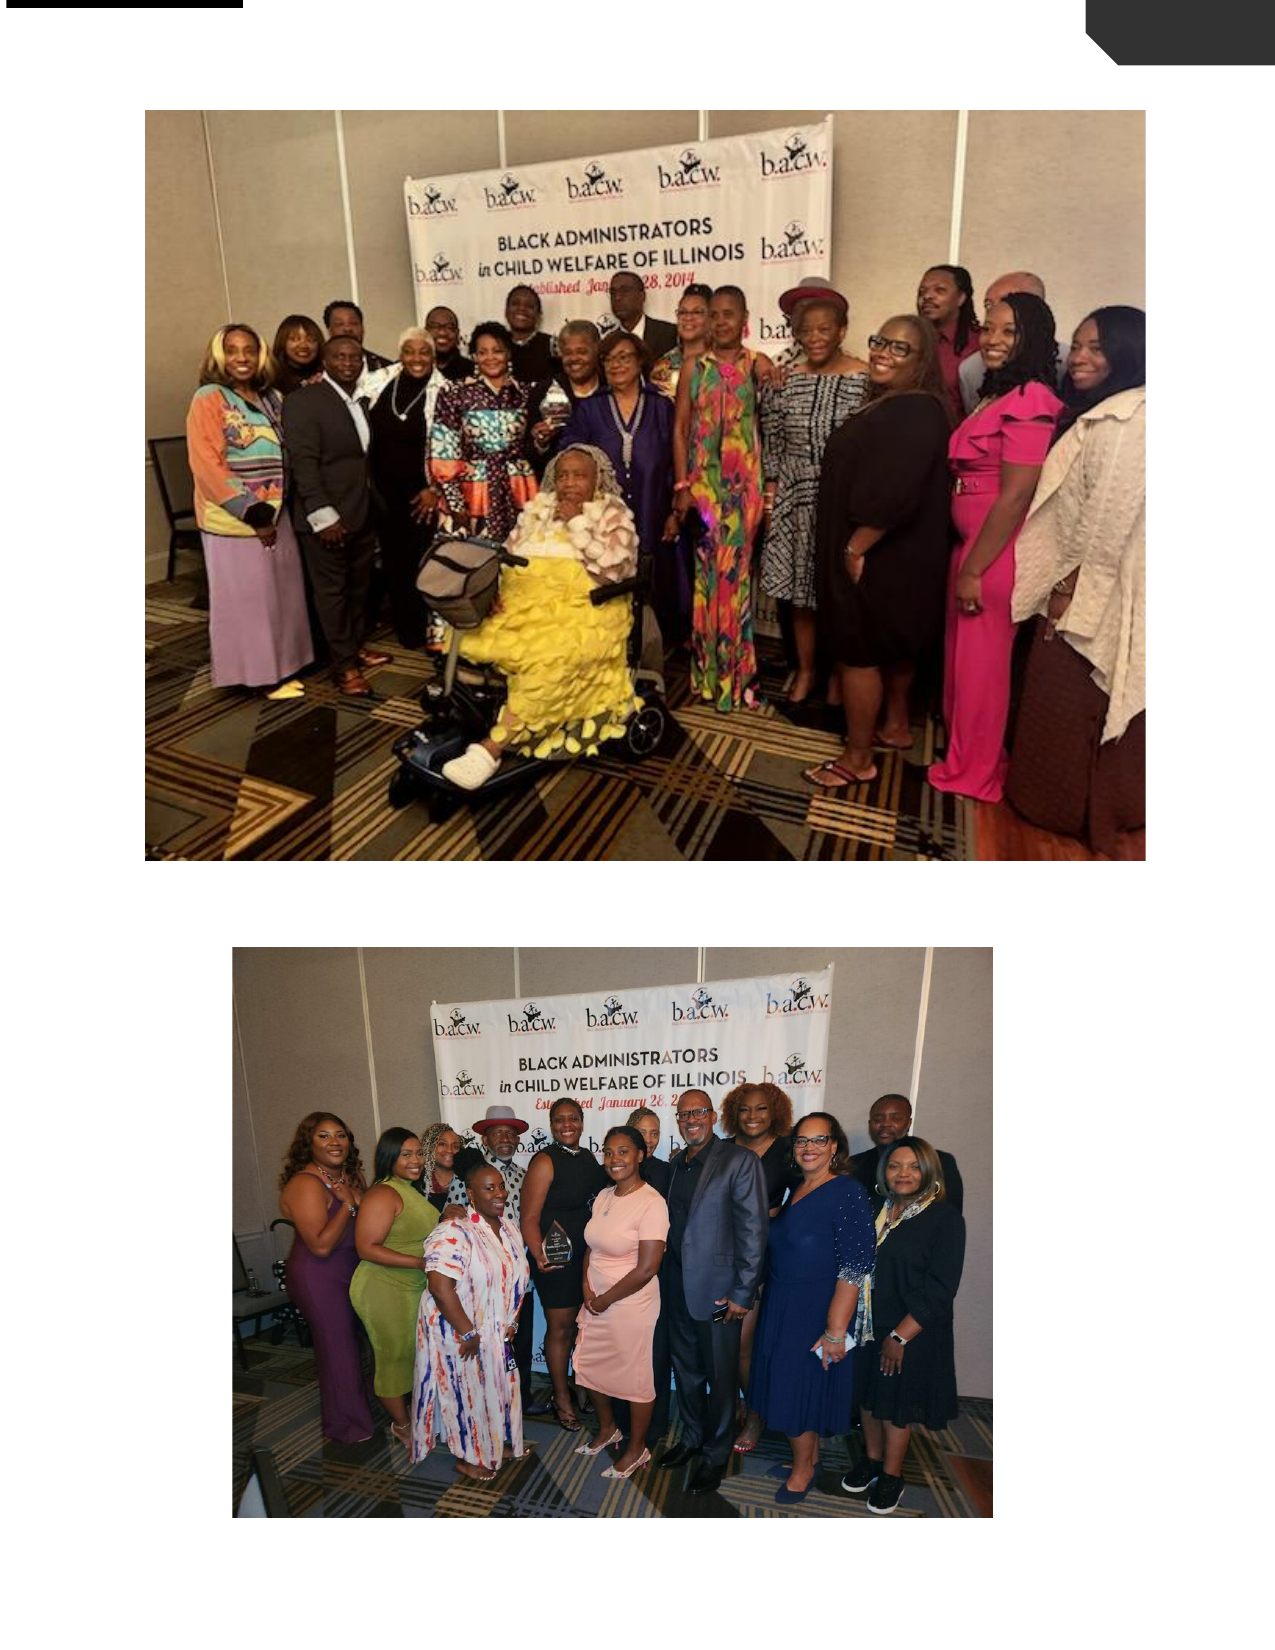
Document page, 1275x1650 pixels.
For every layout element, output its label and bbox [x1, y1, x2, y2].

picture [145, 110, 1146, 861]
picture [232, 947, 993, 1518]
